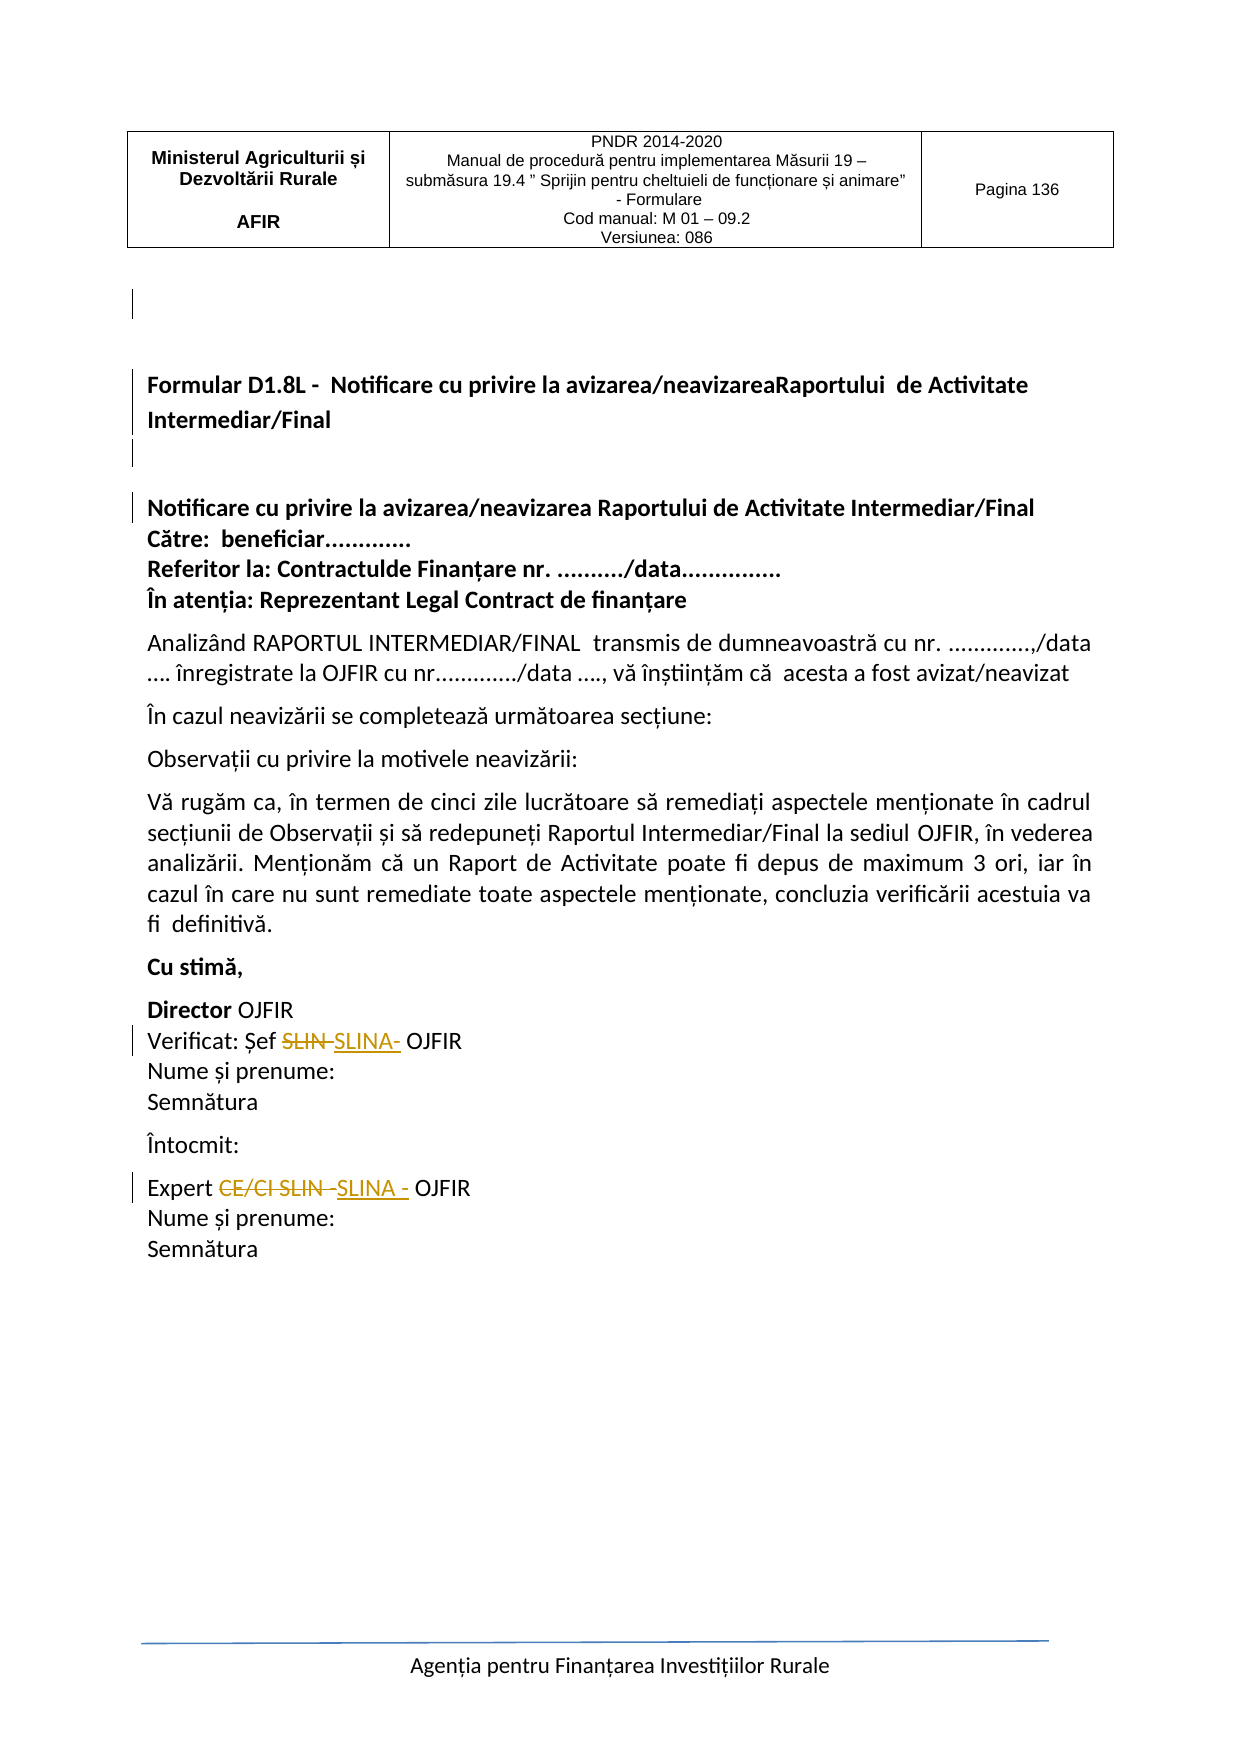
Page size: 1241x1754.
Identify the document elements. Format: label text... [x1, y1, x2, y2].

text Director OJFIR [147, 994, 1093, 1025]
text Către: beneficiar............. [147, 523, 1093, 553]
subtitle Formular D1.8L - Notificare cu privire la avizarea/neavizareaRaportului de Activitate Intermediar/Final [147, 369, 1093, 435]
text Notificare cu privire la avizarea/neavizarea Raportului de Activitate Intermediar/Final [147, 492, 1093, 523]
text Expert OJFIR [147, 1172, 1093, 1203]
text Semnătura [147, 1233, 1093, 1264]
text Întocmit: [147, 1129, 1093, 1159]
text Nume și prenume: [147, 1203, 1093, 1233]
text Verificat: Șef OJFIR [147, 1025, 1093, 1056]
text Analizând RAPORTUL INTERMEDIAR/FINAL transmis de dumneavoastră cu nr. .............,/data …. înregistrate la OJFIR cu nr............./data …., vă înștiințăm că acesta a fost avizat/neavizat [147, 627, 1093, 688]
text Observații cu privire la motivele neavizării: [147, 743, 1093, 774]
text Referitor la: Contractulde Finanțare nr. ........../data............... [147, 553, 1093, 584]
text În cazul neavizării se completează următoarea secțiune: [147, 700, 1093, 731]
text Nume și prenume: [147, 1056, 1093, 1086]
text Vă rugăm ca, în termen de cinci zile lucrătoare să remediați aspectele menționate în cadrul secțiunii de Observații și să redepuneți Raportul Intermediar/Final la sediul OJFIR, în vederea analizării. Menționăm că un Raport de Activitate poate fi depus de maximum 3 ori, iar în cazul în care nu sunt remediate toate aspectele menționate, concluzia verificării acestuia va fi definitivă. [147, 786, 1093, 939]
text Semnătura [147, 1086, 1093, 1117]
text În atenția: Reprezentant Legal Contract de finanțare [147, 584, 1093, 614]
text Cu stimă, [147, 951, 1093, 982]
